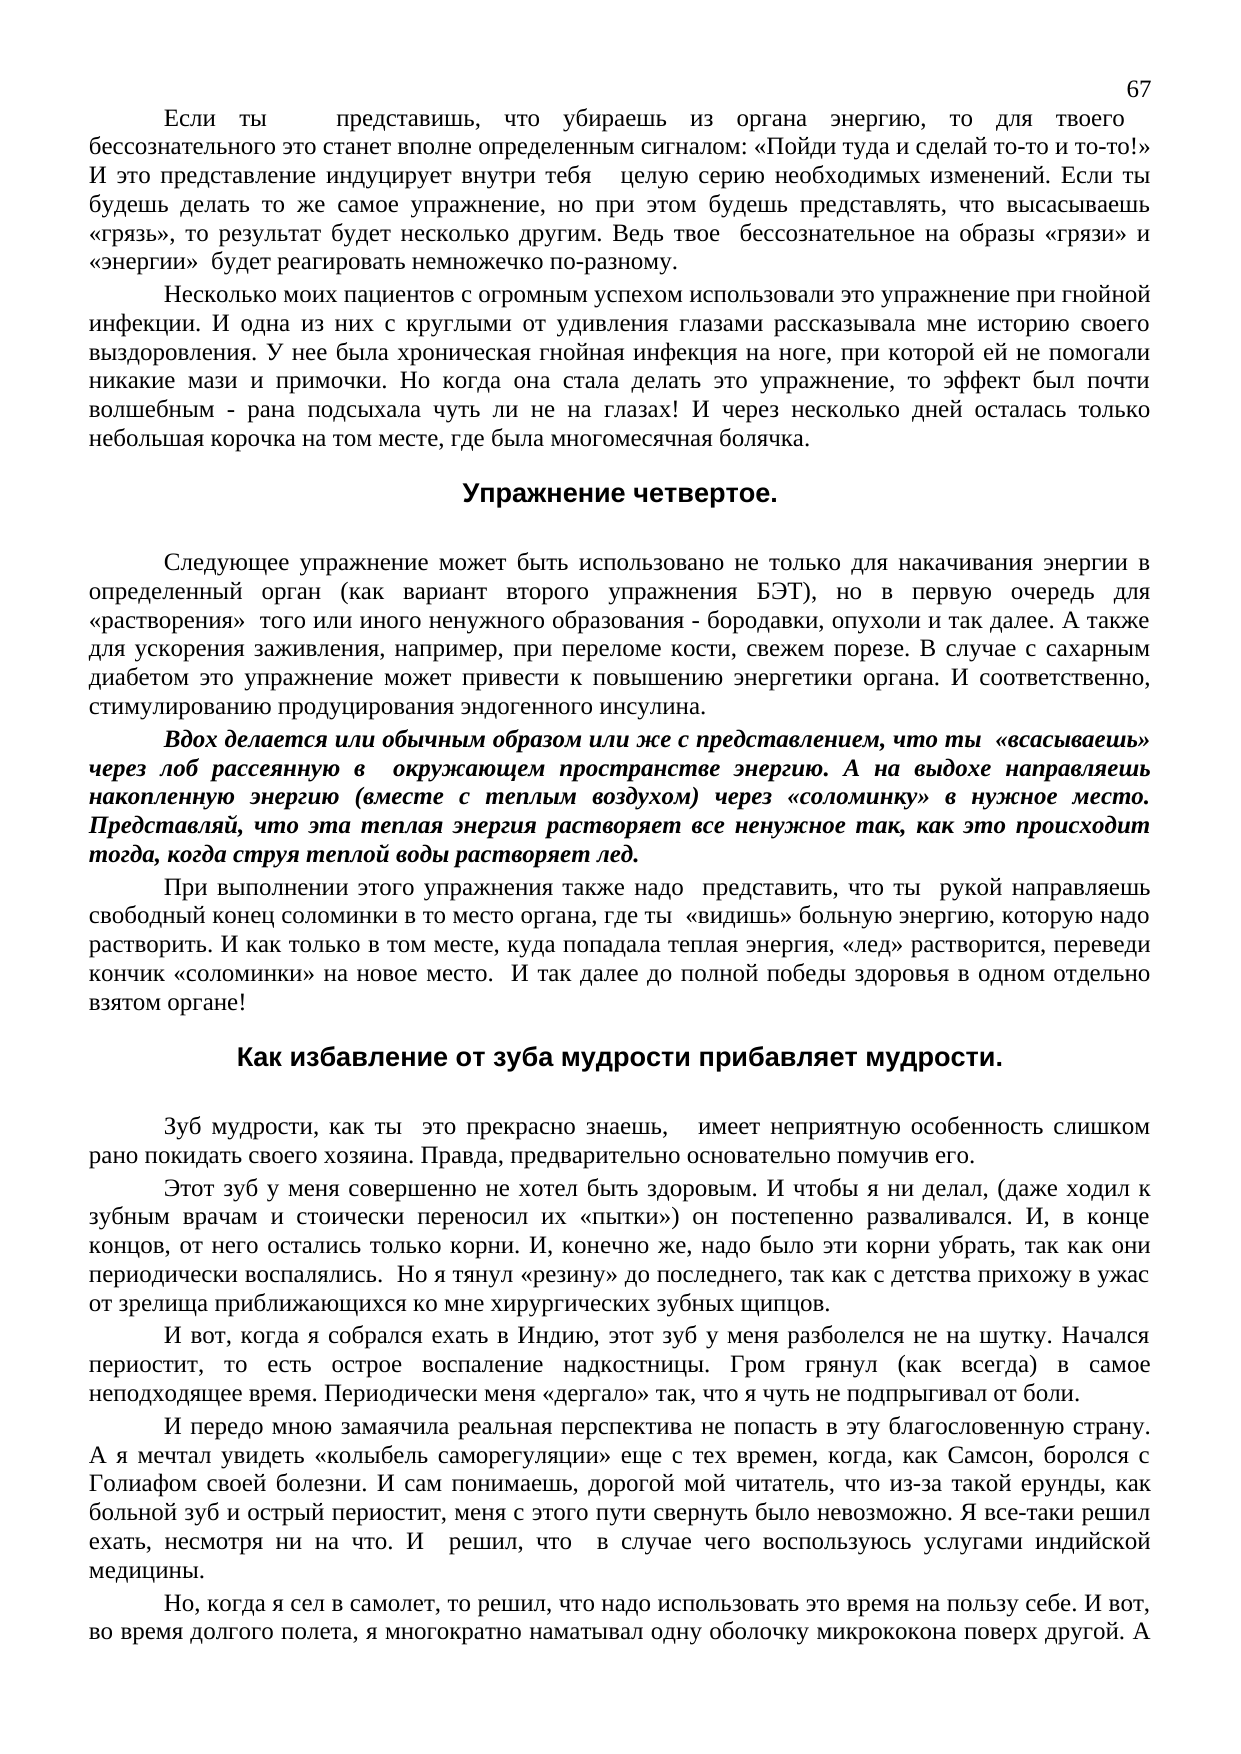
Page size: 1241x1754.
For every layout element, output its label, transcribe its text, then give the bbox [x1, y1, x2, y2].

text Несколько моих пациентов с огромным успехом использовали это упражнение при гнойной инфекции. И одна из них с круглыми от удивления глазами рассказывала мне историю своего выздоровления. У нее была хроническая гнойная инфекция на ноге, при которой ей не помогали никакие мази и примочки. Но когда она стала делать это упражнение, то эффект был почти волшебным - рана подсыхала чуть ли не на глазах! И через несколько дней осталась только небольшая корочка на том месте, где была многомесячная болячка. [89, 279, 1152, 452]
text При выполнении этого упражнения также надо представить, что ты рукой направляешь свободный конец соломинки в то место органа, где ты «видишь» больную энергию, которую надо растворить. И как только в том месте, куда попадала теплая энергия, «лед» растворится, переведи кончик «соломинки» на новое место. И так далее до полной победы здоровья в одном отдельно взятом органе! [89, 872, 1152, 1016]
text Если ты представишь, что убираешь из органа энергию, то для твоего бессознательного это станет вполне определенным сигналом: «Пойди туда и сделай то-то и то-то!» И это представление индуцирует внутри тебя целую серию необходимых изменений. Если ты будешь делать то же самое упражнение, но при этом будешь представлять, что высасываешь «грязь», то результат будет несколько другим. Ведь твое бессознательное на образы «грязи» и «энергии» будет реагировать немножечко по-разному. [89, 103, 1152, 275]
text И вот, когда я собрался ехать в Индию, этот зуб у меня разболелся не на шутку. Начался периостит, то есть острое воспаление надкостницы. Гром грянул (как всегда) в самое неподходящее время. Периодически меня «дергало» так, что я чуть не подпрыгивал от боли. [89, 1321, 1152, 1407]
text Вдох делается или обычным образом или же с представлением, что ты «всасываешь» через лоб рассеянную в окружающем пространстве энергию. А на выдохе направляешь накопленную энергию (вместе с теплым воздухом) через «соломинку» в нужное место. Представляй, что эта теплая энергия растворяет все ненужное так, как это происходит тогда, когда струя теплой воды растворяет лед. [89, 724, 1152, 868]
subtitle Упражнение четвертое. [89, 477, 1152, 508]
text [89, 1588, 1152, 1645]
text Зуб мудрости, как ты это прекрасно знаешь, имеет неприятную особенность слишком рано покидать своего хозяина. Правда, предварительно основательно помучив его. [89, 1111, 1152, 1168]
text И передо мною замаячила реальная перспектива не попасть в эту благословенную страну. А я мечтал увидеть «колыбель саморегуляции» еще с тех времен, когда, как Самсон, боролся с Голиафом своей болезни. И сам понимаешь, дорогой мой читатель, что из-за такой ерунды, как больной зуб и острый периостит, меня с этого пути свернуть было невозможно. Я все-таки решил ехать, несмотря ни на что. И решил, что в случае чего воспользуюсь услугами индийской медицины. [89, 1411, 1152, 1583]
subtitle Как избавление от зуба мудрости прибавляет мудрости. [89, 1041, 1152, 1072]
text Этот зуб у меня совершенно не хотел быть здоровым. И чтобы я ни делал, (даже ходил к зубным врачам и стоически переносил их «пытки») он постепенно разваливался. И, в конце концов, от него остались только корни. И, конечно же, надо было эти корни убрать, так как они периодически воспалялись. Но я тянул «резину» до последнего, так как с детства прихожу в ужас от зрелища приближающихся ко мне хирургических зубных щипцов. [89, 1173, 1152, 1316]
text Следующее упражнение может быть использовано не только для накачивания энергии в определенный орган (как вариант второго упражнения БЭТ), но в первую очередь для «растворения» того или иного ненужного образования - бородавки, опухоли и так далее. А также для ускорения заживления, например, при переломе кости, свежем порезе. В случае с сахарным диабетом это упражнение может привести к повышению энергетики органа. И соответственно, стимулированию продуцирования эндогенного инсулина. [89, 547, 1152, 720]
